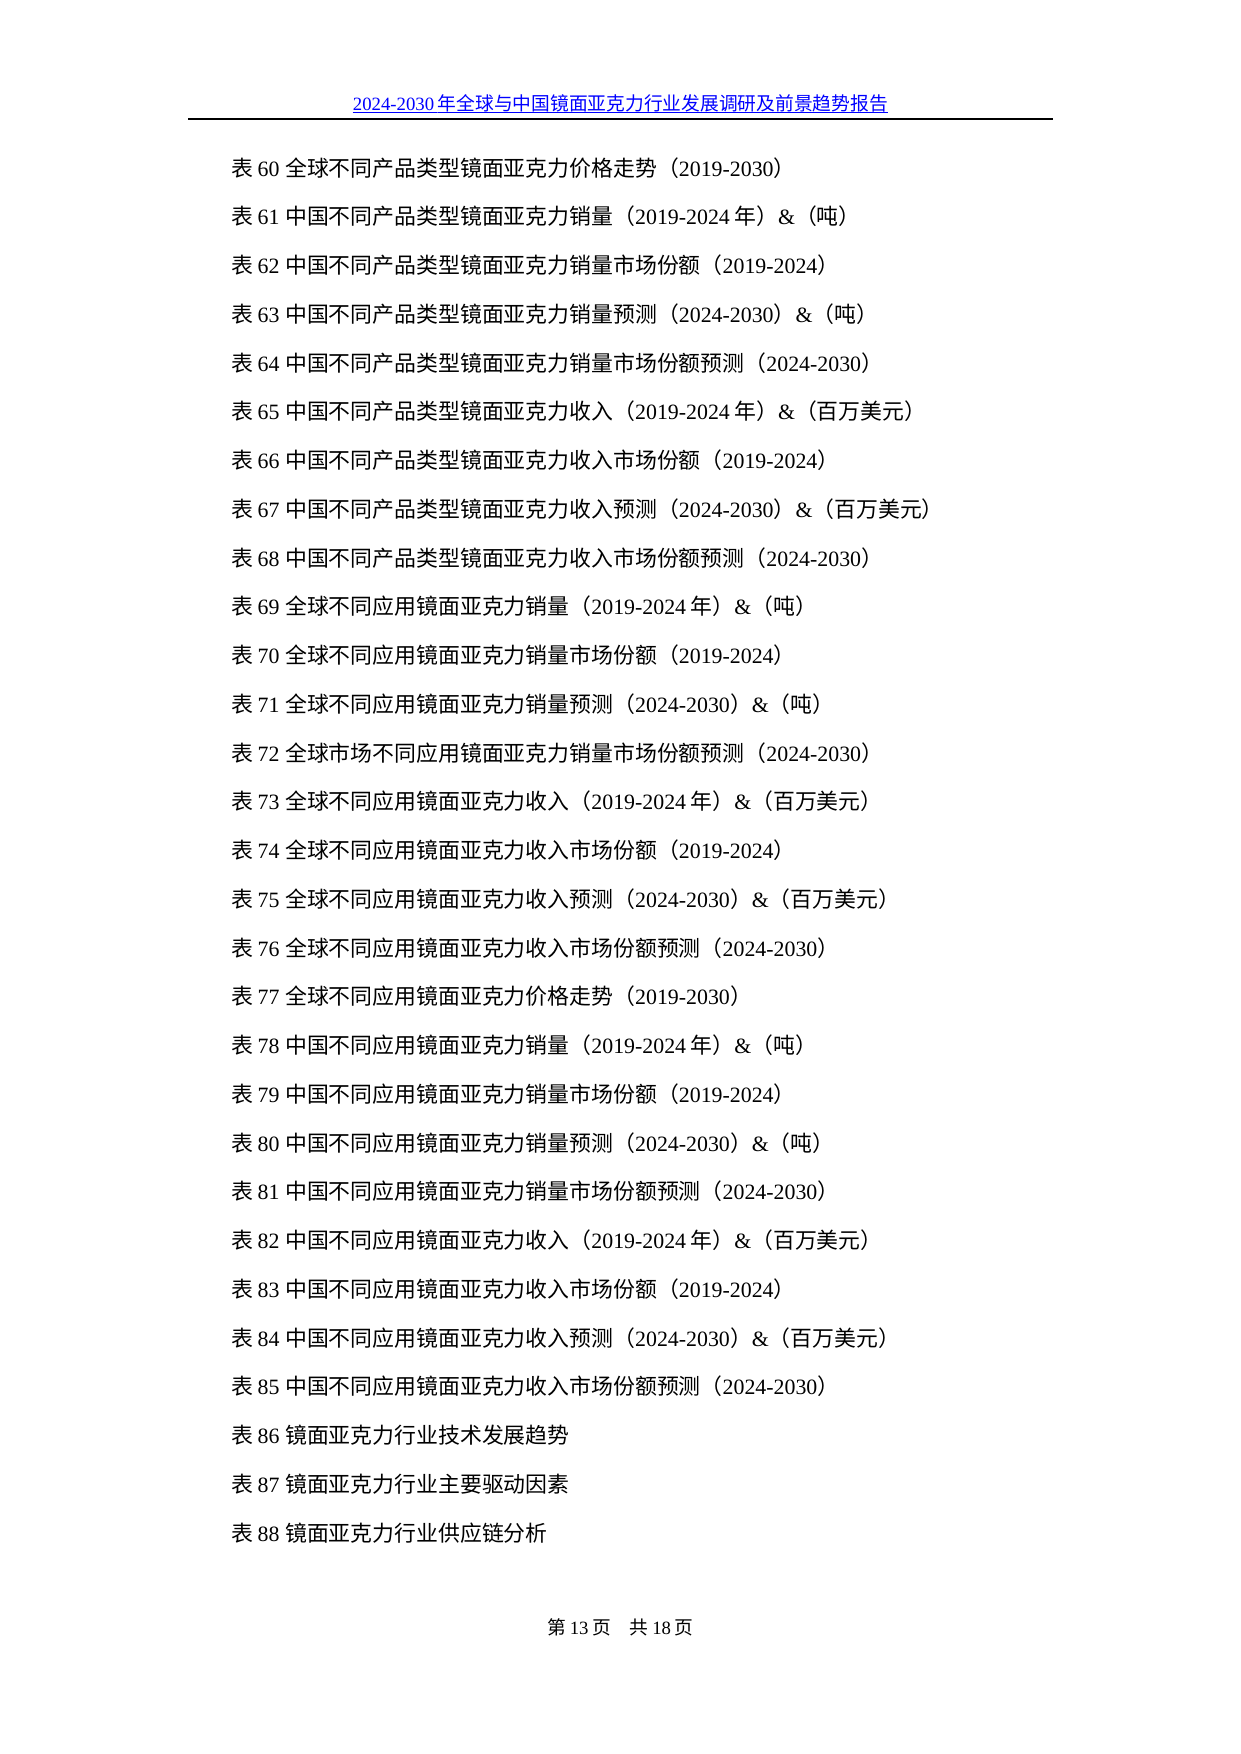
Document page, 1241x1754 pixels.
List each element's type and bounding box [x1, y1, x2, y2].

text [187, 150, 1053, 1548]
